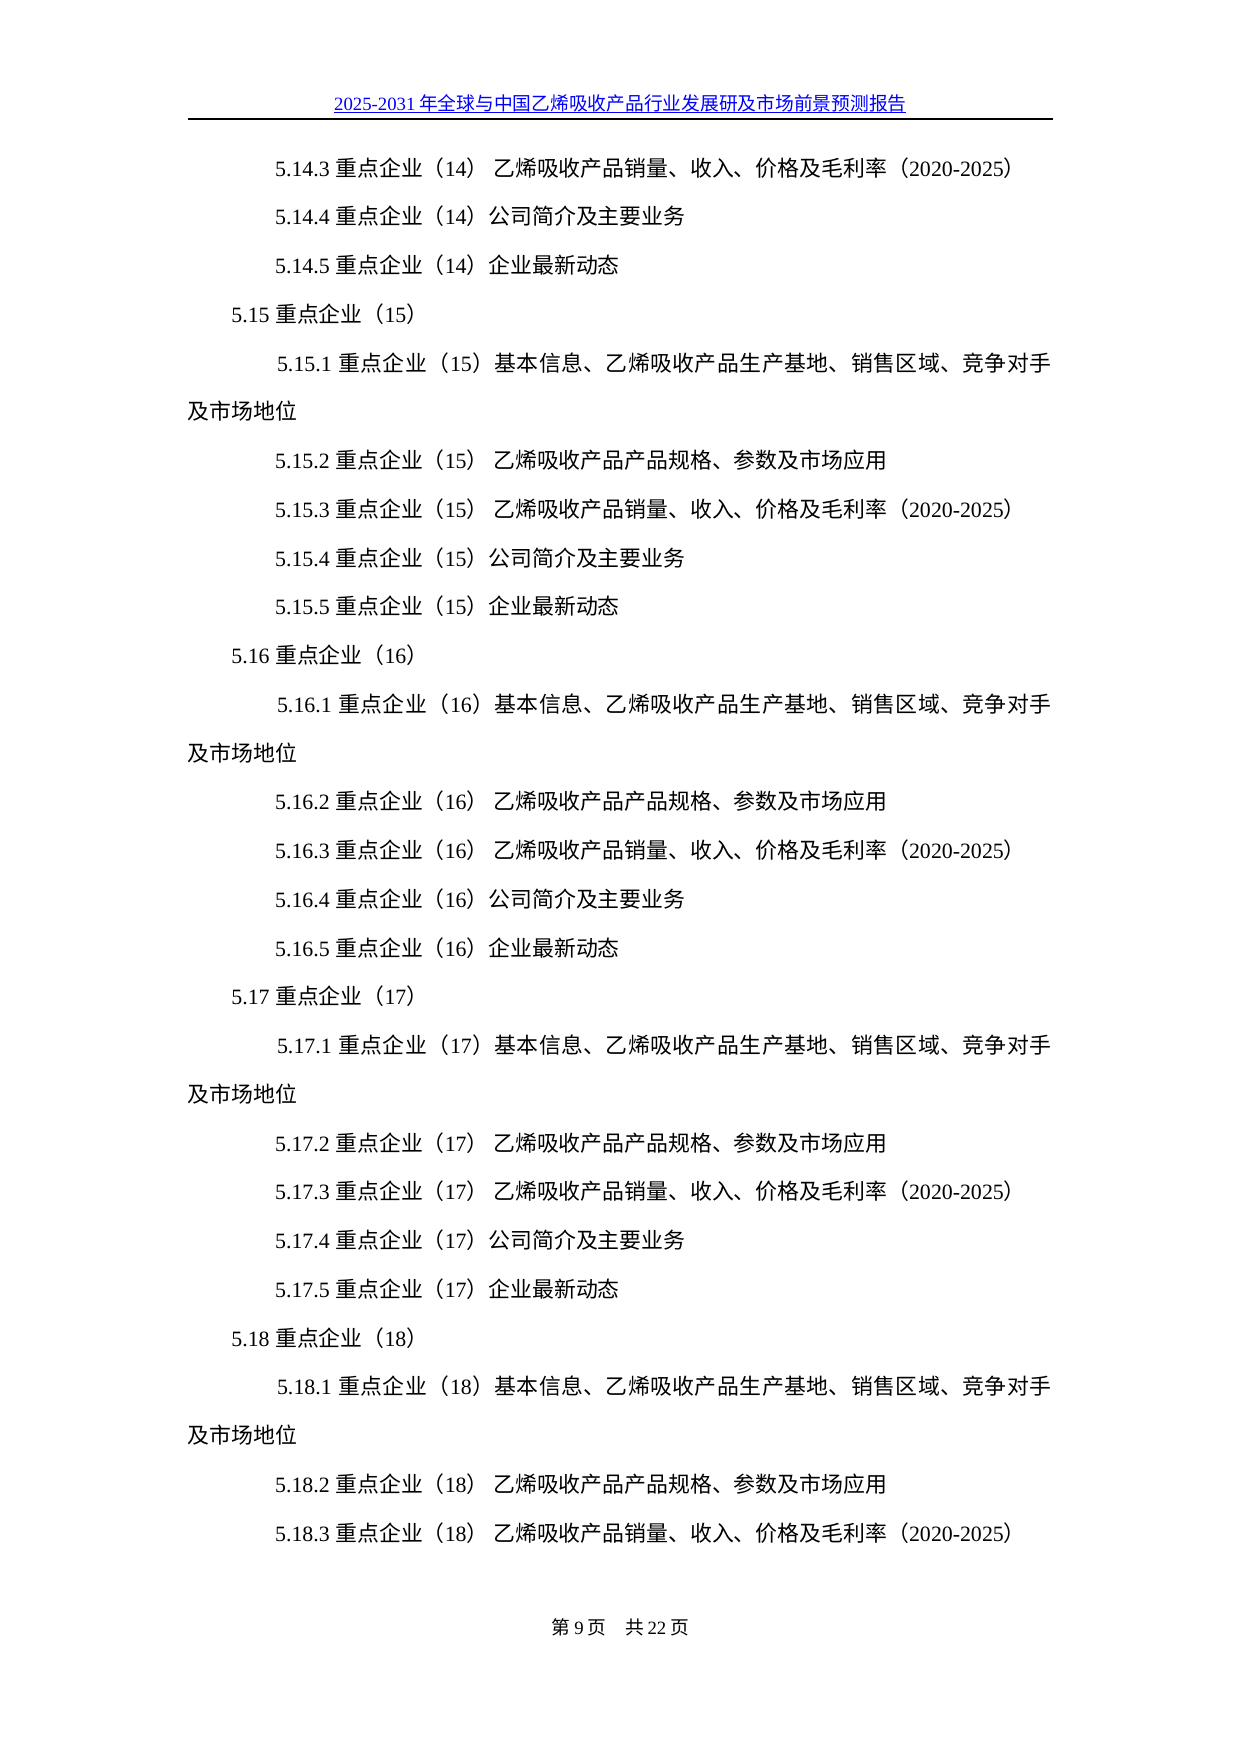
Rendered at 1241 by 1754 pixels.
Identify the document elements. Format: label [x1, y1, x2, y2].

text [187, 150, 1053, 1548]
